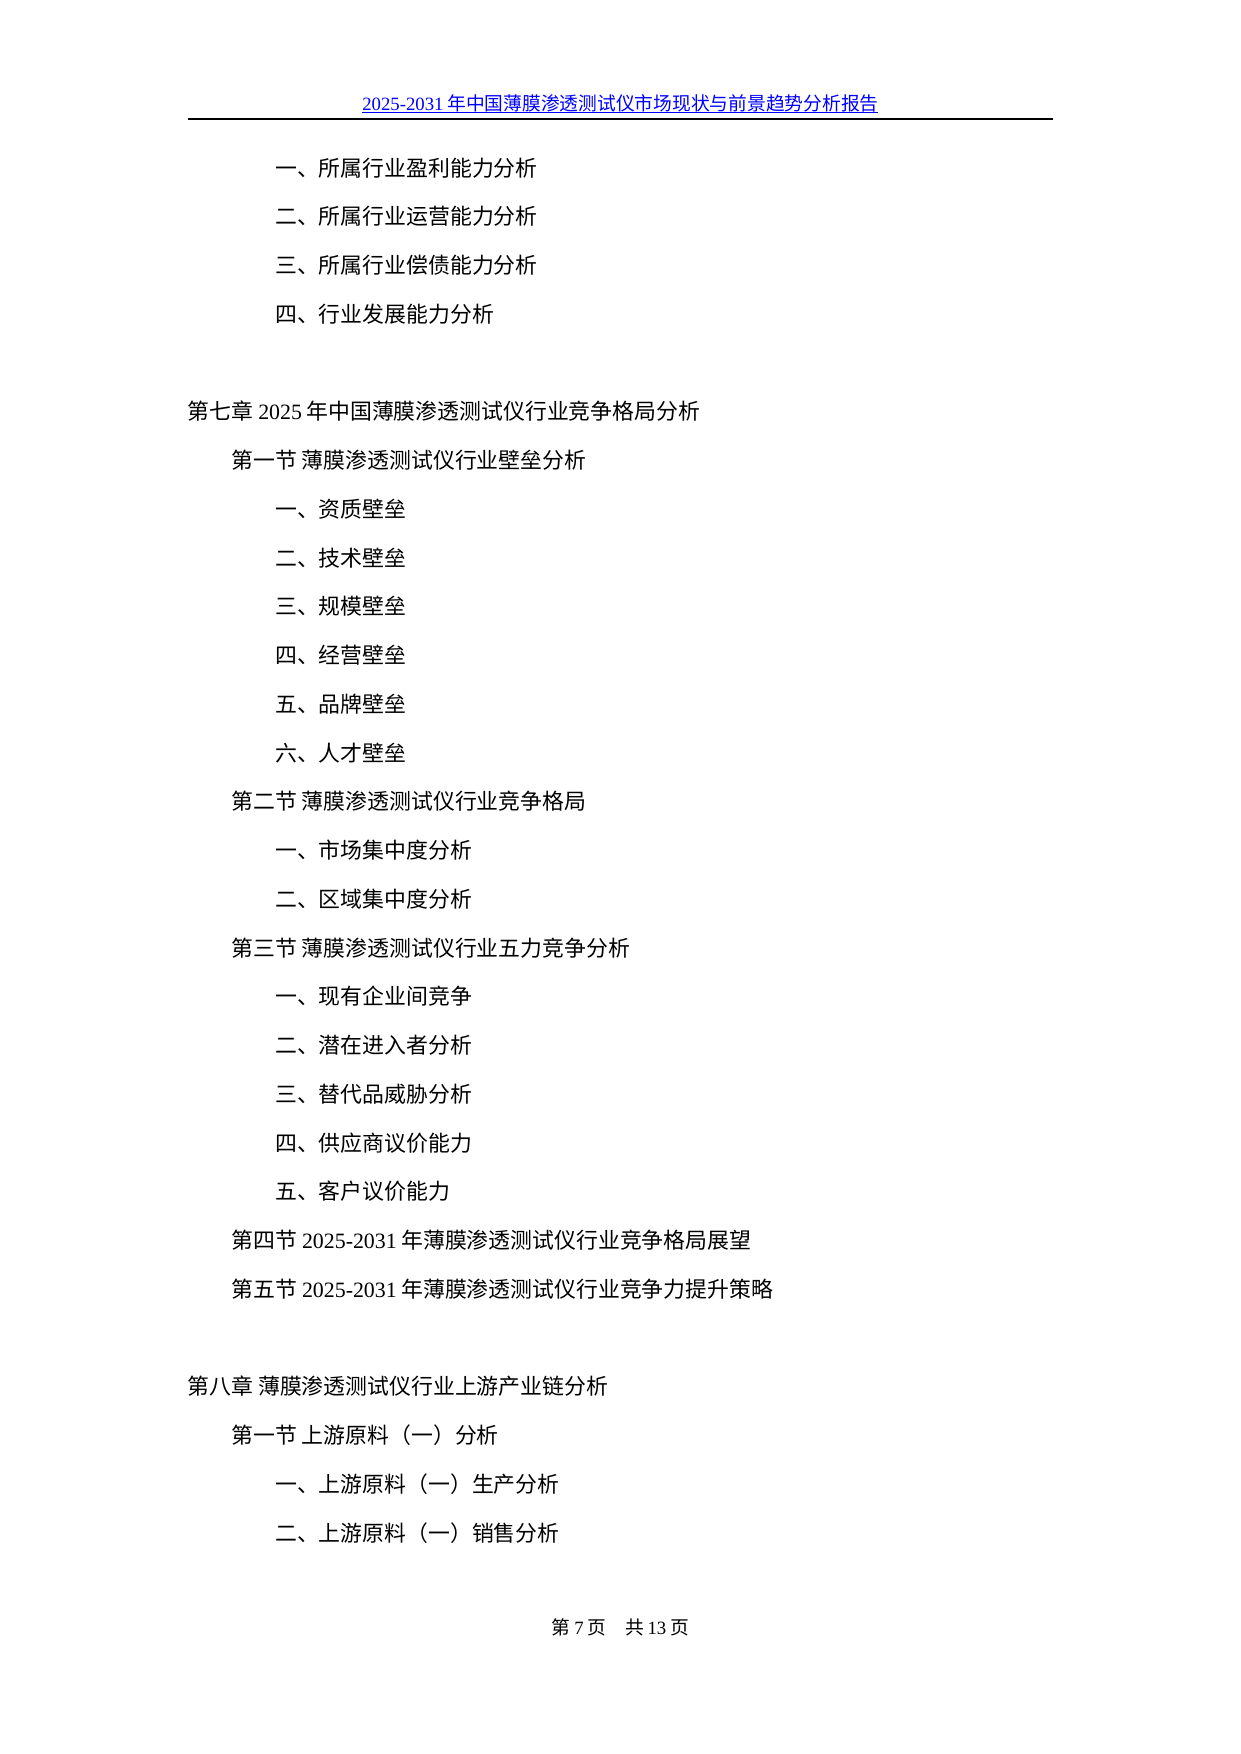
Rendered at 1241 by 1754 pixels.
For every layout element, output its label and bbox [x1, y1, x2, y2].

text [187, 150, 1053, 1548]
